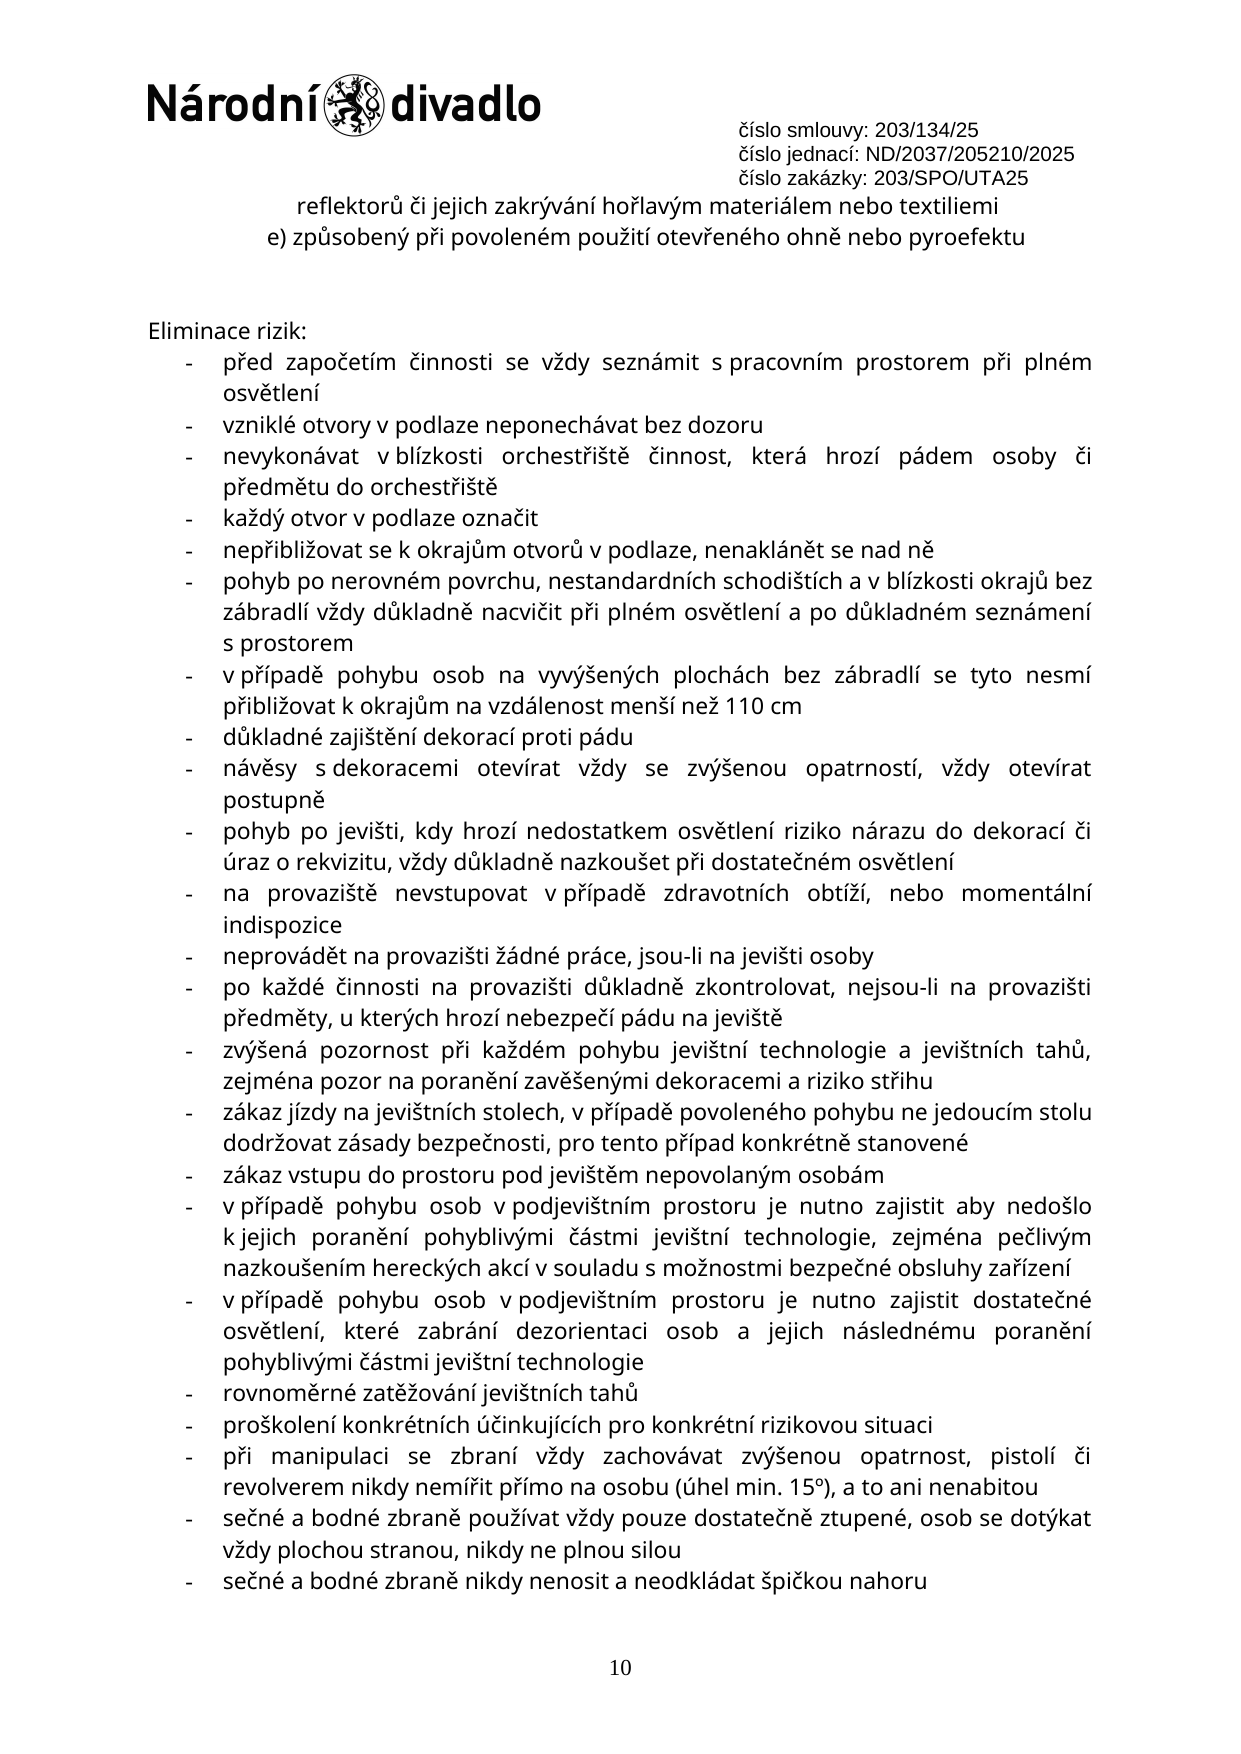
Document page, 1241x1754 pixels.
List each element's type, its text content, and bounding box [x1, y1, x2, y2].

list pohyb po nerovném povrchu, nestandardních schodištích a v blízkosti okrajů bez zábradlí vždy důkladně nacvičit při plném osvětlení a po důkladném seznámení s prostorem [185, 565, 1093, 659]
list vzniklé otvory v podlaze neponechávat bez dozoru [185, 409, 1093, 440]
list zákaz jízdy na jevištních stolech, v případě povoleného pohybu ne jedoucím stolu dodržovat zásady bezpečnosti, pro tento případ konkrétně stanovené [185, 1096, 1093, 1159]
picture [147, 73, 542, 138]
list po každé činnosti na provazišti důkladně zkontrolovat, nejsou-li na provazišti předměty, u kterých hrozí nebezpečí pádu na jeviště [185, 971, 1093, 1034]
list nevykonávat v blízkosti orchestřiště činnost, která hrozí pádem osoby či předmětu do orchestřiště [185, 440, 1093, 502]
list nepřibližovat se k okrajům otvorů v podlaze, nenaklánět se nad ně [185, 534, 1093, 565]
list neprovádět na provazišti žádné práce, jsou-li na jevišti osoby [185, 940, 1093, 971]
list návěsy s dekoracemi otevírat vždy se zvýšenou opatrností, vždy otevírat postupně [185, 752, 1093, 815]
text reflektorů či jejich zakrývání hořlavým materiálem nebo textiliemi [148, 190, 1093, 221]
list v případě pohybu osob v podjevištním prostoru je nutno zajistit aby nedošlo k jejich poranění pohyblivými částmi jevištní technologie, zejména pečlivým nazkoušením hereckých akcí v souladu s možnostmi bezpečné obsluhy zařízení [185, 1190, 1093, 1284]
list v případě pohybu osob na vyvýšených plochách bez zábradlí se tyto nesmí přibližovat k okrajům na vzdálenost menší než 110 cm [185, 659, 1093, 721]
list proškolení konkrétních účinkujících pro konkrétní rizikovou situaci [185, 1409, 1093, 1440]
text Eliminace rizik: [148, 315, 1093, 346]
list před započetím činnosti se vždy seznámit s pracovním prostorem při plném osvětlení [185, 346, 1093, 409]
list v případě pohybu osob v podjevištním prostoru je nutno zajistit dostatečné osvětlení, které zabrání dezorientaci osob a jejich následnému poranění pohyblivými částmi jevištní technologie [185, 1284, 1093, 1377]
list sečné a bodné zbraně nikdy nenosit a neodkládat špičkou nahoru [185, 1565, 1093, 1596]
list sečné a bodné zbraně používat vždy pouze dostatečně ztupené, osob se dotýkat vždy plochou stranou, nikdy ne plnou silou [185, 1502, 1093, 1565]
text e) způsobený při povoleném použití otevřeného ohně nebo pyroefektu [148, 221, 1093, 252]
list každý otvor v podlaze označit [185, 502, 1093, 534]
list důkladné zajištění dekorací proti pádu [185, 721, 1093, 752]
list zvýšená pozornost při každém pohybu jevištní technologie a jevištních tahů, zejména pozor na poranění zavěšenými dekoracemi a riziko střihu [185, 1034, 1093, 1096]
list při manipulaci se zbraní vždy zachovávat zvýšenou opatrnost, pistolí či revolverem nikdy nemířit přímo na osobu (úhel min. 15º), a to ani nenabitou [185, 1440, 1093, 1502]
list pohyb po jevišti, kdy hrozí nedostatkem osvětlení riziko nárazu do dekorací či úraz o rekvizitu, vždy důkladně nazkoušet při dostatečném osvětlení [185, 815, 1093, 877]
list rovnoměrné zatěžování jevištních tahů [185, 1377, 1093, 1409]
list zákaz vstupu do prostoru pod jevištěm nepovolaným osobám [185, 1159, 1093, 1190]
list na provaziště nevstupovat v případě zdravotních obtíží, nebo momentální indispozice [185, 877, 1093, 940]
